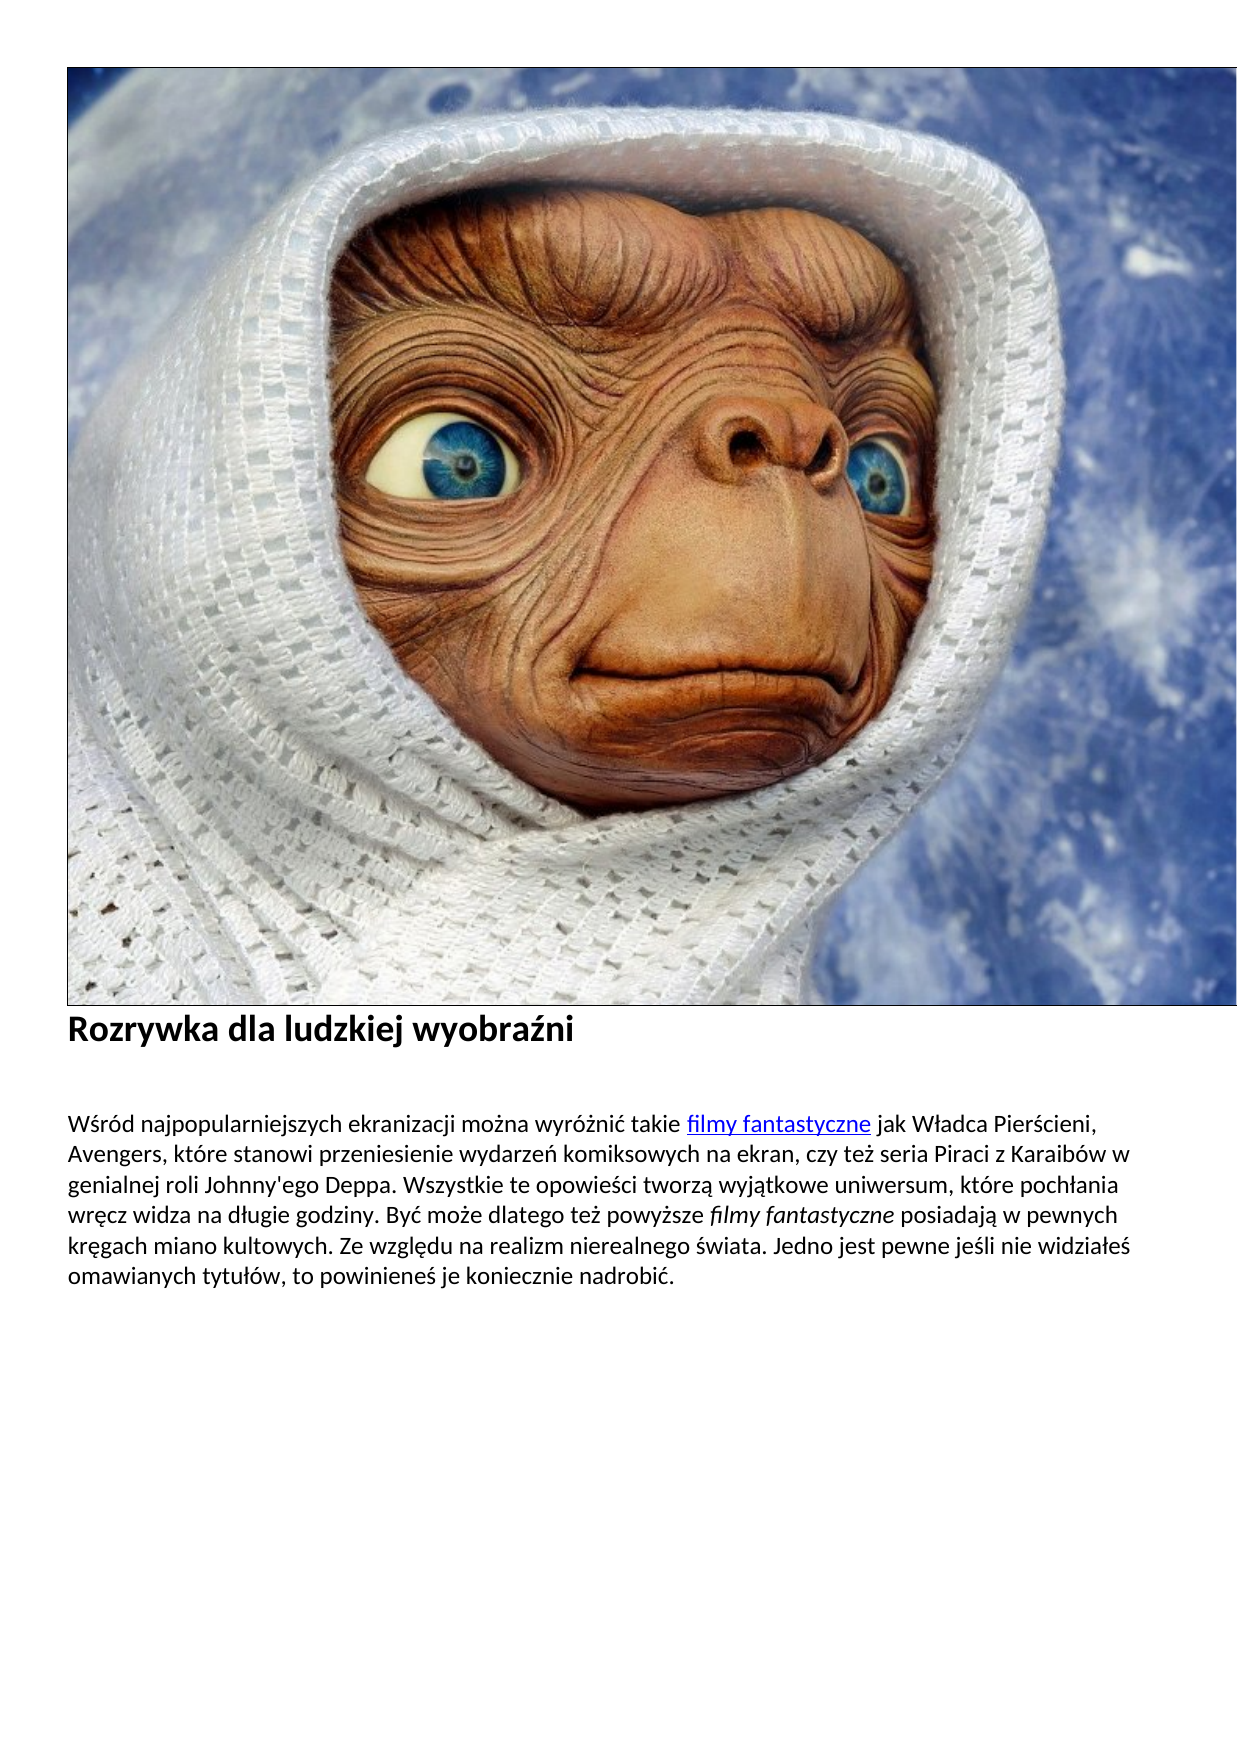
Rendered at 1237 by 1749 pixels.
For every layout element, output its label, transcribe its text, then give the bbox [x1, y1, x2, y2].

text Wśród najpopularniejszych ekranizacji można wyróżnić takie filmy fantastyczne jak Władca Pierścieni, Avengers, które stanowi przeniesienie wydarzeń komiksowych na ekran, czy też seria Piraci z Karaibów w genialnej roli Johnny'ego Deppa. Wszystkie te opowieści tworzą wyjątkowe uniwersum, które pochłania wręcz widza na długie godziny. Być może dlatego też powyższe filmy fantastyczne posiadają w pewnych kręgach miano kultowych. Ze względu na realizm nierealnego świata. Jedno jest pewne jeśli nie widziałeś omawianych tytułów, to powinieneś je koniecznie nadrobić. [68, 1108, 1169, 1291]
text Rozrywka dla ludzkiej wyobraźni [68, 1006, 1169, 1051]
picture [68, 68, 1237, 1005]
